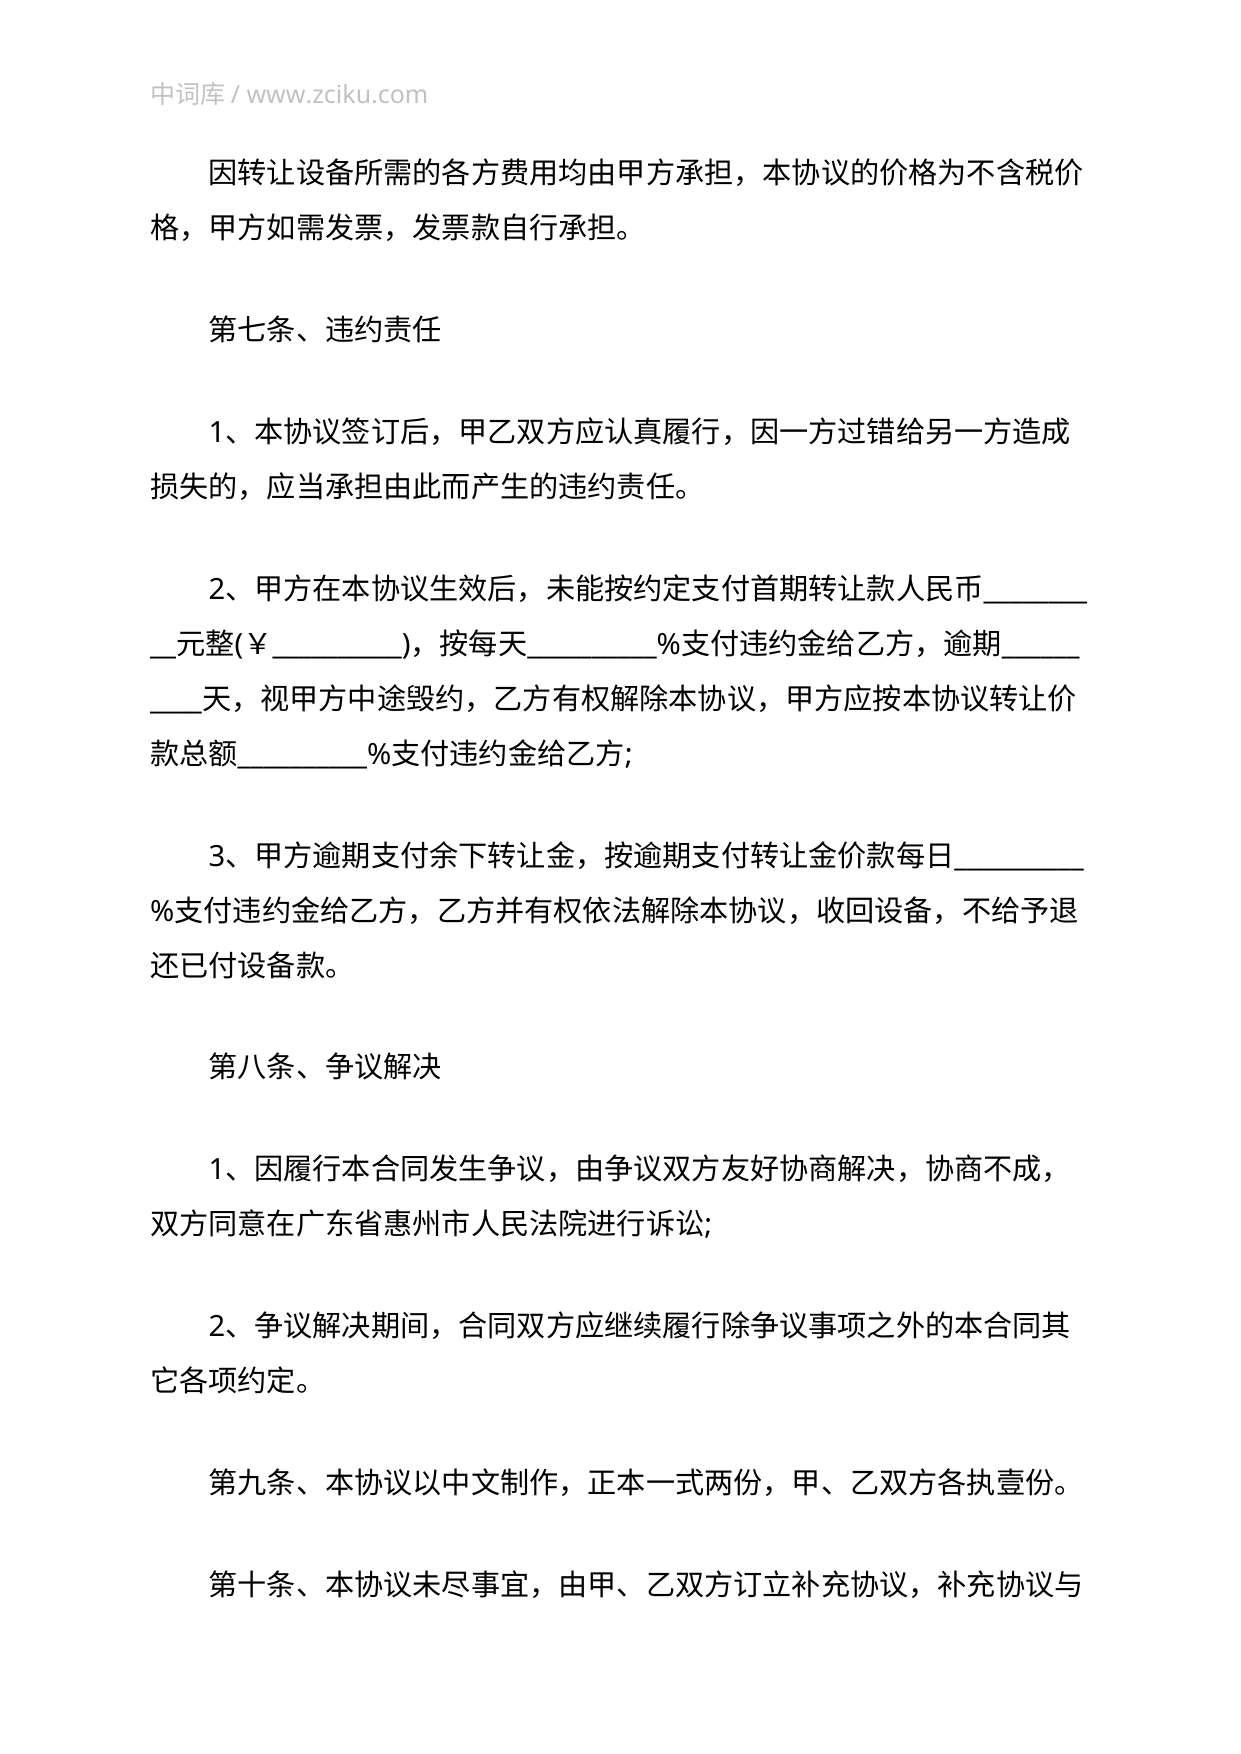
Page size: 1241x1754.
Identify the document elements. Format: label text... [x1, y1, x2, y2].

text 2、争议解决期间，合同双方应继续履行除争议事项之外的本合同其它各项约定。 [150, 1303, 1090, 1400]
text 第八条、争议解决 [150, 1044, 1090, 1086]
text 第九条、本协议以中文制作，正本一式两份，甲、乙双方各执壹份。 [150, 1459, 1090, 1502]
text 1、本协议签订后，甲乙双方应认真履行，因一方过错给另一方造成损失的，应当承担由此而产生的违约责任。 [150, 408, 1090, 506]
text 2、甲方在本协议生效后，未能按约定支付首期转让款人民币__________元整(￥__________)，按每天__________%支付违约金给乙方，逾期__________天，视甲方中途毁约，乙方有权解除本协议，甲方应按本协议转让价款总额__________%支付违约金给乙方; [150, 565, 1090, 773]
text 1、因履行本合同发生争议，由争议双方友好协商解决，协商不成，双方同意在广东省惠州市人民法院进行诉讼; [150, 1146, 1090, 1243]
text 第七条、违约责任 [150, 307, 1090, 349]
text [150, 1561, 1090, 1603]
text 因转让设备所需的各方费用均由甲方承担，本协议的价格为不含税价格，甲方如需发票，发票款自行承担。 [150, 150, 1090, 247]
text 3、甲方逾期支付余下转让金，按逾期支付转让金价款每日__________%支付违约金给乙方，乙方并有权依法解除本协议，收回设备，不给予退还已付设备款。 [150, 832, 1090, 984]
